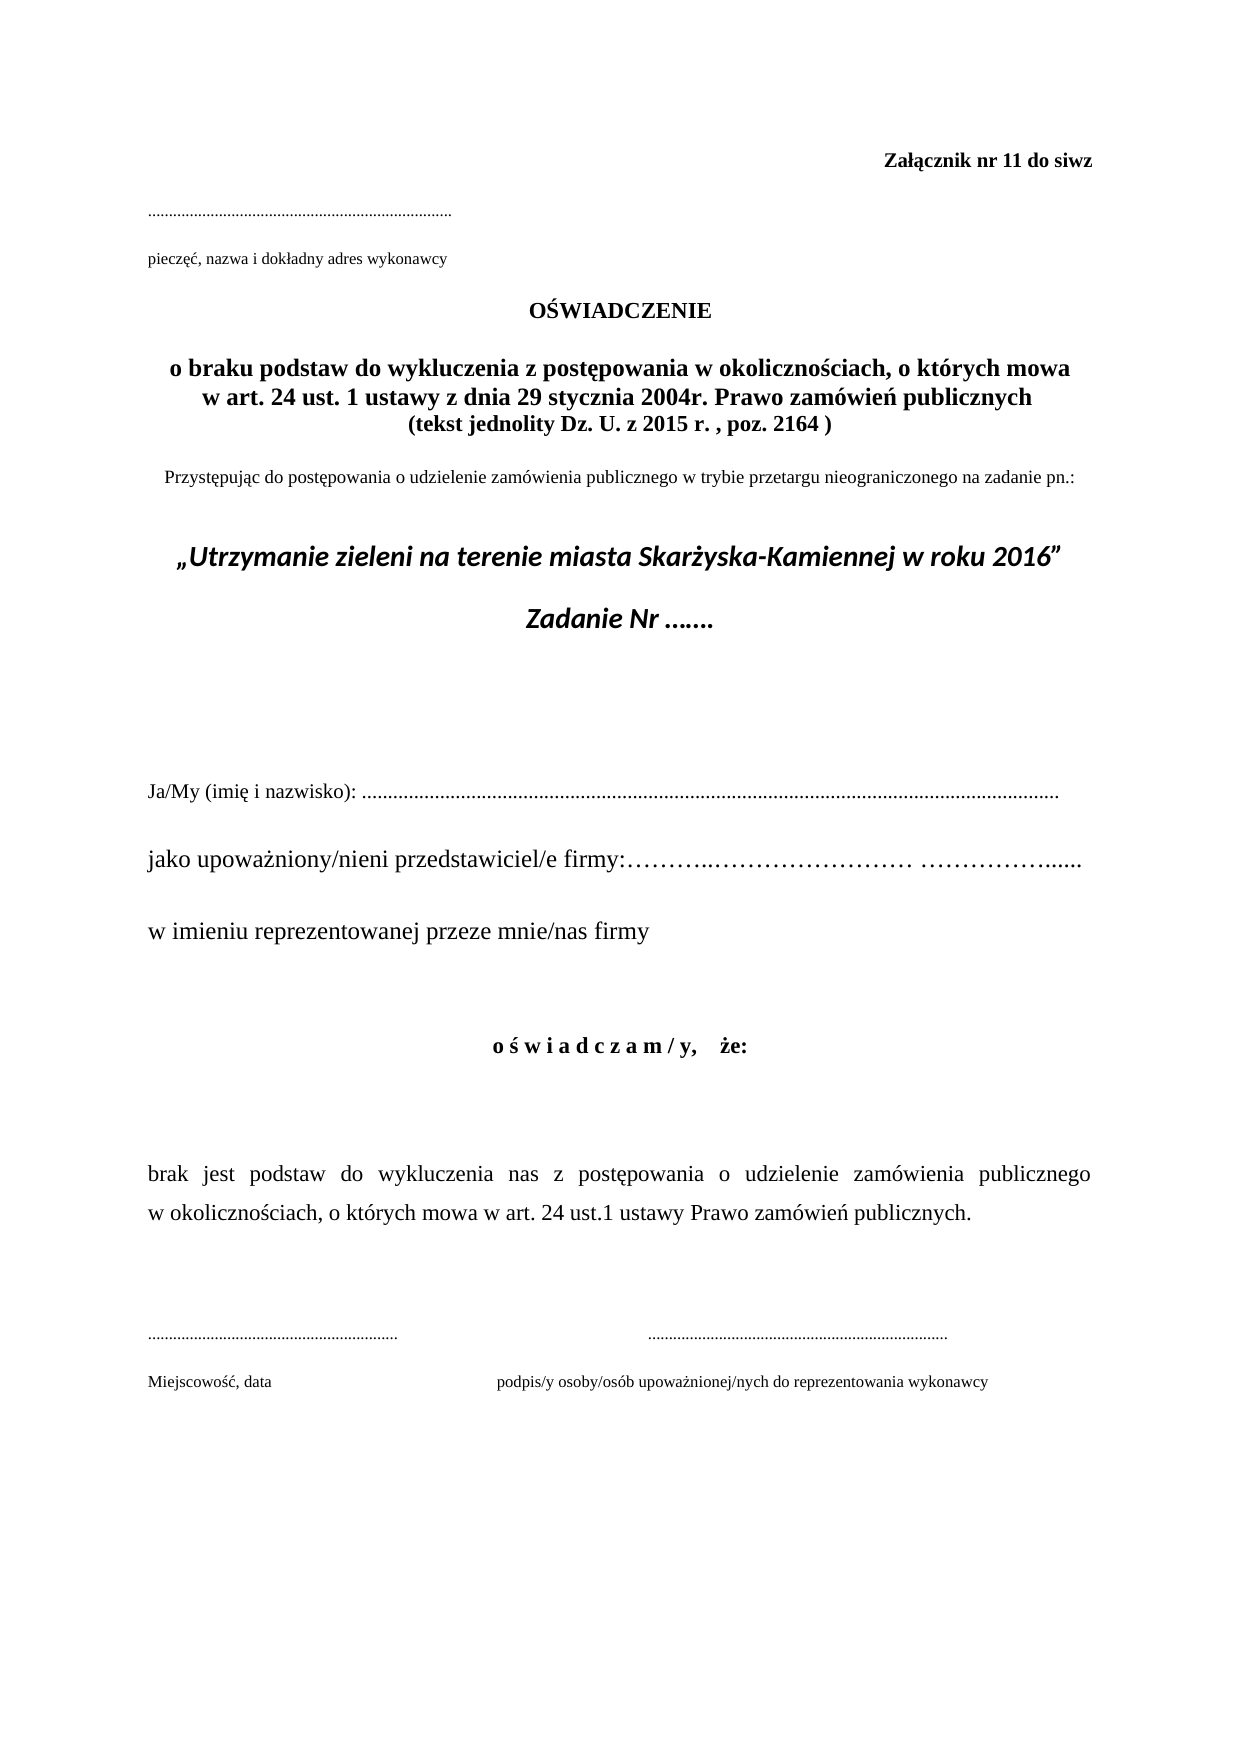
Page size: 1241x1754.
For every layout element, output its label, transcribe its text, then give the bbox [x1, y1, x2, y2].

text ......................................................................... [148, 201, 1093, 220]
text pieczęć, nazwa i dokładny adres wykonawcy [148, 249, 1093, 268]
text Przystępując do postępowania o udzielenie zamówienia publicznego w trybie przetargu nieograniczonego na zadanie pn.: [148, 466, 1093, 488]
text OŚWIADCZENIE [148, 297, 1093, 324]
text o braku podstaw do wykluczenia z postępowania w okolicznościach, o których mowa w art. 24 ust. 1 ustawy z dnia 29 stycznia 2004r. Prawo zamówień publicznych (tekst jednolity Dz. U. z 2015 r. , poz. 2164 ) [148, 353, 1093, 437]
text Ja/My (imię i nazwisko): ...................................................................................................................................... [148, 779, 1093, 803]
text ............................................................ ........................................................................ [148, 1324, 1096, 1343]
text brak jest podstaw do wykluczenia nas z postępowania o udzielenie zamówienia publicznego w okolicznościach, o których mowa w art. 24 ust.1 ustawy Prawo zamówień publicznych. [148, 1160, 1093, 1226]
text Zadanie Nr ……. [148, 600, 1093, 636]
text jako upoważniony/nieni przedstawiciel/e firmy:………..…………………… ……………...... [148, 844, 1093, 873]
text w imieniu reprezentowanej przeze mnie/nas firmy [148, 916, 1093, 945]
text Załącznik nr 11 do siwz [148, 148, 1093, 172]
text Miejscowość, data podpis/y osoby/osób upoważnionej/nych do reprezentowania wykonawcy [148, 1372, 1093, 1391]
text „Utrzymanie zieleni na terenie miasta Skarżyska-Kamiennej w roku 2016” [148, 538, 1093, 574]
text o ś w i a d c z a m / y, że: [148, 1032, 1093, 1058]
